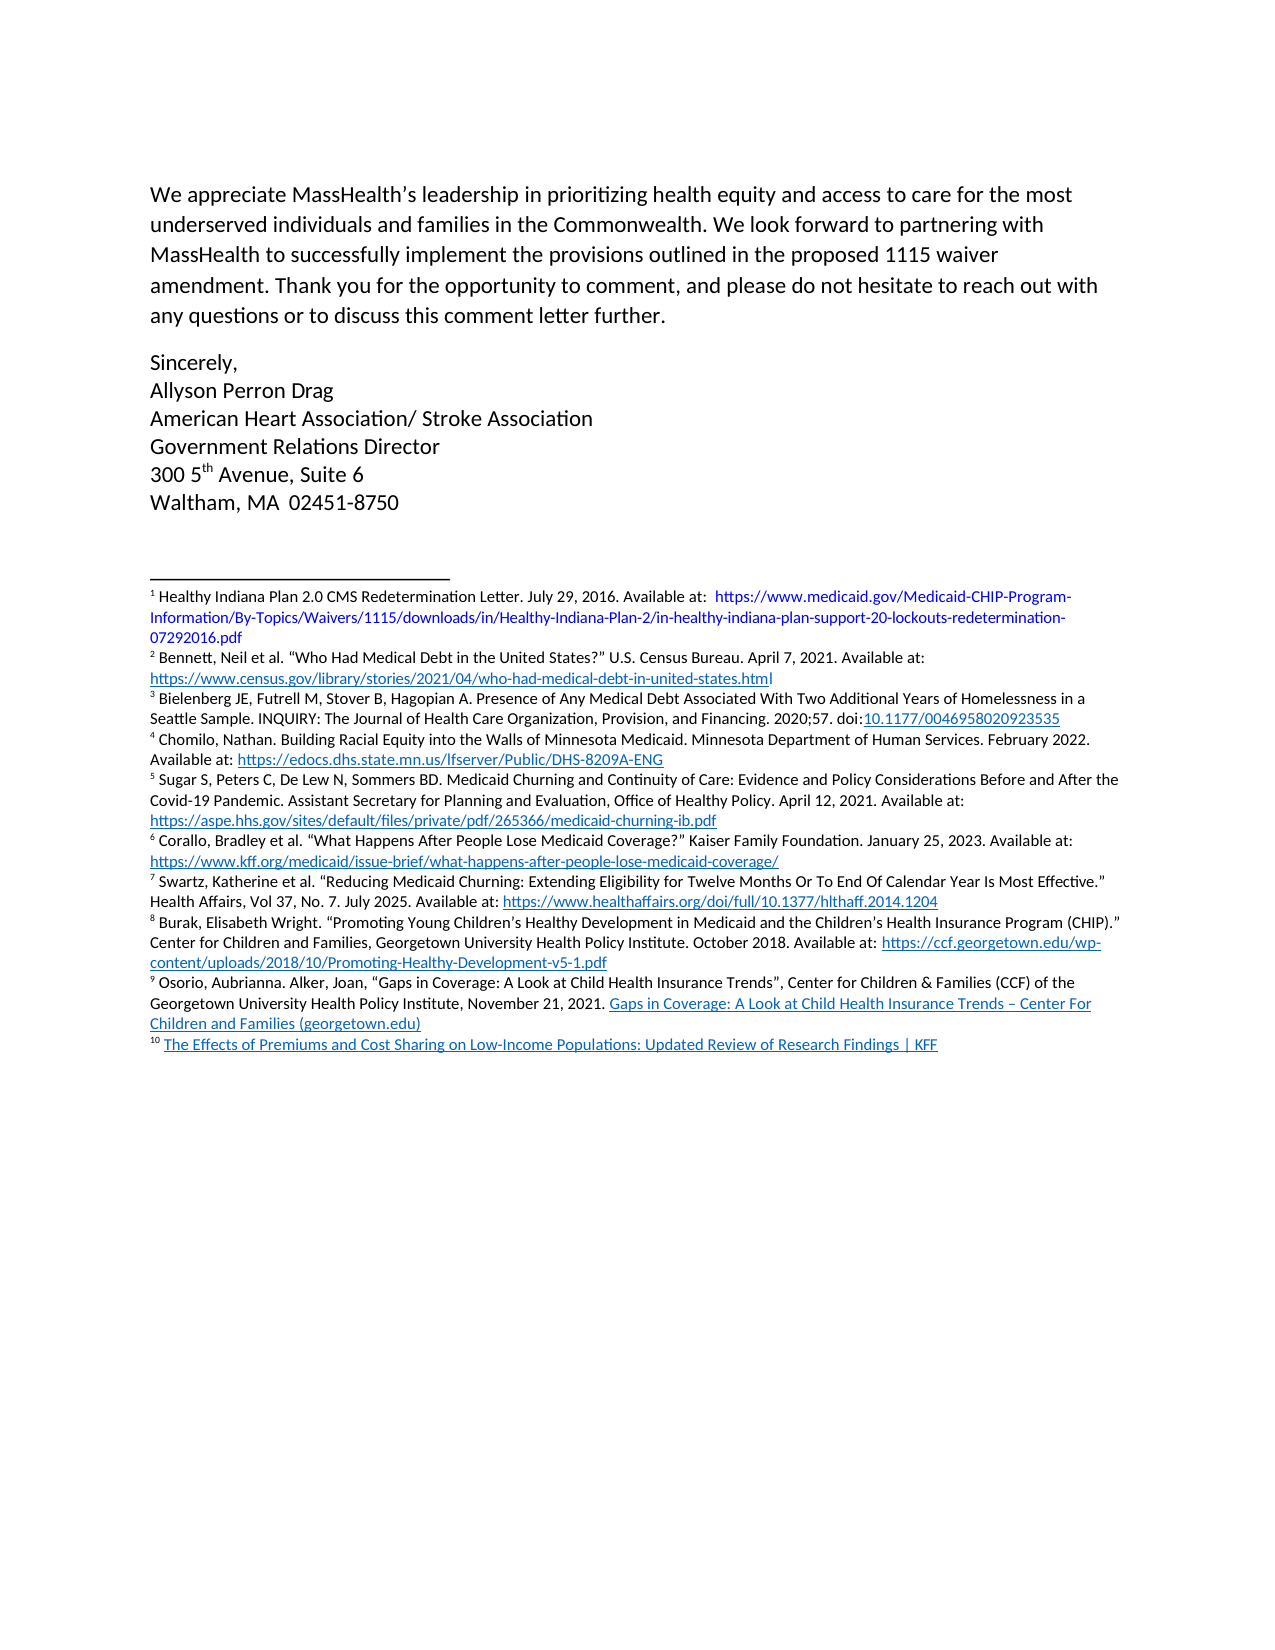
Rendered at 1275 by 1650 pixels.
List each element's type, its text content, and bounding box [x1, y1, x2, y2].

text 5 Sugar S, Peters C, De Lew N, Sommers BD. Medicaid Churning and Continuity of Care: Evidence and Policy Considerations Before and After the Covid-19 Pandemic. Assistant Secretary for Planning and Evaluation, Office of Healthy Policy. April 12, 2021. Available at: https://aspe.hhs.gov/sites/default/files/private/pdf/265366/medicaid-churning-ib.pdf [150, 770, 1120, 831]
text 1 Healthy Indiana Plan 2.0 CMS Redetermination Letter. July 29, 2016. Available at: https://www.medicaid.gov/Medicaid-CHIP-Program- Information/By-Topics/Waivers/1115/downloads/in/Healthy-Indiana-Plan-2/in-healthy-indiana-plan-support-20-lockouts-redetermination- 07292016.pdf [150, 587, 1093, 648]
text 4 Chomilo, Nathan. Building Racial Equity into the Walls of Minnesota Medicaid. Minnesota Department of Human Services. February 2022. Available at: https://edocs.dhs.state.mn.us/lfserver/Public/DHS-8209A-ENG [150, 729, 1120, 770]
text Allyson Perron Drag [150, 376, 1275, 404]
text Sincerely, [150, 348, 1275, 376]
text We appreciate MassHealth’s leadership in prioritizing health equity and access to care for the most underserved individuals and families in the Commonwealth. We look forward to partnering with [150, 180, 1120, 238]
text American Heart Association/ Stroke Association Government Relations Director [150, 404, 662, 460]
text 10 The Effects of Premiums and Cost Sharing on Low-Income Populations: Updated Review of Research Findings | KFF [150, 1034, 1275, 1054]
text 9 Osorio, Aubrianna. Alker, Joan, “Gaps in Coverage: A Look at Child Health Insurance Trends”, Center for Children & Families (CCF) of the Georgetown University Health Policy Institute, November 21, 2021. Gaps in Coverage: A Look at Child Health Insurance Trends – Center For Children and Families (georgetown.edu) [150, 973, 1120, 1034]
text 300 5th Avenue, Suite 6 [150, 460, 1275, 488]
text 6 Corallo, Bradley et al. “What Happens After People Lose Medicaid Coverage?” Kaiser Family Foundation. January 25, 2023. Available at: https://www.kff.org/medicaid/issue-brief/what-happens-after-people-lose-medicaid-coverage/ [150, 831, 1074, 871]
text 2 Bennett, Neil et al. “Who Had Medical Debt in the United States?” U.S. Census Bureau. April 7, 2021. Available at: https://www.census.gov/library/stories/2021/04/who-had-medical-debt-in-united-states.html [150, 648, 926, 688]
text 7 Swartz, Katherine et al. “Reducing Medicaid Churning: Extending Eligibility for Twelve Months Or To End Of Calendar Year Is Most Effective.” [150, 871, 1275, 892]
text 8 Burak, Elisabeth Wright. “Promoting Young Children’s Healthy Development in Medicaid and the Children’s Health Insurance Program (CHIP).” Center for Children and Families, Georgetown University Health Policy Institute. October 2018. Available at: https://ccf.georgetown.edu/wp- content/uploads/2018/10/Promoting-Healthy-Development-v5-1.pdf [150, 912, 1122, 973]
text Health Affairs, Vol 37, No. 7. July 2025. Available at: https://www.healthaffairs.org/doi/full/10.1377/hlthaff.2014.1204 [150, 892, 1275, 912]
text MassHealth to successfully implement the provisions outlined in the proposed 1115 waiver amendment. Thank you for the opportunity to comment, and please do not hesitate to reach out with any questions or to discuss this comment letter further. [150, 241, 1122, 329]
text Waltham, MA 02451-8750 [150, 488, 1275, 516]
text 3 Bielenberg JE, Futrell M, Stover B, Hagopian A. Presence of Any Medical Debt Associated With Two Additional Years of Homelessness in a Seattle Sample. INQUIRY: The Journal of Health Care Organization, Provision, and Financing. 2020;57. doi:10.1177/0046958020923535 [150, 688, 1120, 729]
